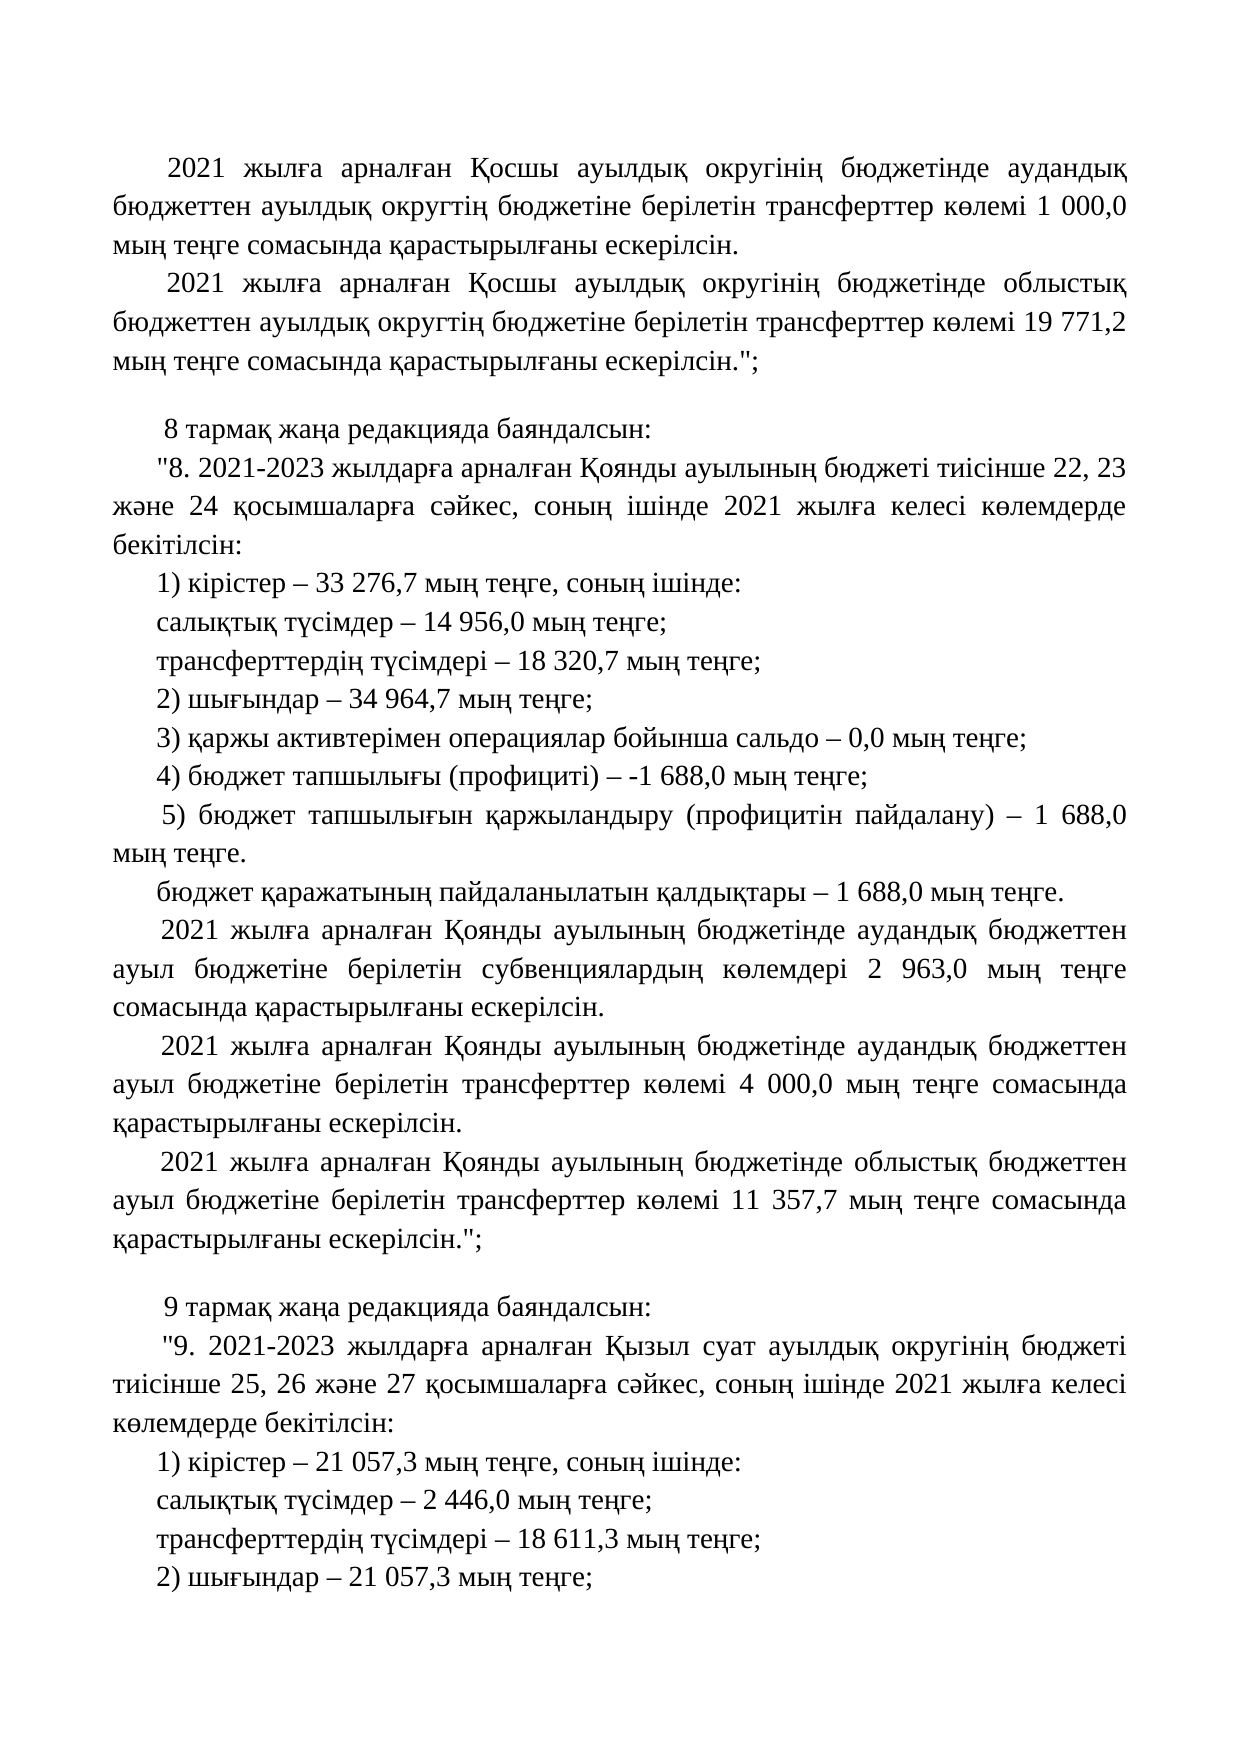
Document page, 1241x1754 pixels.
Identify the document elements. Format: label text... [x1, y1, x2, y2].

text 8 тармақ жаңа редакцияда баяндалсын: [112, 411, 1128, 445]
text 2021 жылға арналған Қосшы ауылдық округінің бюджетінде аудандық бюджеттен ауылдық округтің бюджетіне берiлетiн трансферттер көлемi 1 000,0 мың теңге сомасында қарастырылғаны ескерілсін. [112, 150, 1128, 261]
text 3) қаржы активтерімен операциялар бойынша сальдо – 0,0 мың теңге; [112, 720, 1128, 753]
text трансферттердің түсімдері – 18 320,7 мың теңге; [112, 643, 1128, 676]
text 1) кірістер – 33 276,7 мың теңге, соның ішінде: [112, 566, 1128, 599]
text 4) бюджет тапшылығы (профициті) – -1 688,0 мың теңге; [112, 758, 1128, 792]
text бюджет қаражатының пайдаланылатын қалдықтары – 1 688,0 мың теңге. [112, 874, 1128, 907]
text 2) шығындар – 21 057,3 мың теңге; [112, 1559, 1128, 1593]
text 1) кірістер – 21 057,3 мың теңге, соның ішінде: [112, 1444, 1128, 1477]
text 2021 жылға арналған Қоянды ауылының бюджетінде аудандық бюджеттен ауыл бюджетіне берiлетiн субвенциялардың көлемдері 2 963,0 мың теңге сомасында қарастырылғаны ескерілсін. [112, 912, 1128, 1023]
text "9. 2021-2023 жылдарға арналған Қызыл суат ауылдық округінің бюджеті тиісінше 25, 26 және 27 қосымшаларға сәйкес, соның ішінде 2021 жылға келесі көлемдерде бекітілсін: [112, 1328, 1128, 1439]
text 2021 жылға арналған Қоянды ауылының бюджетінде облыстық бюджеттен ауыл бюджетіне берiлетiн трансферттер көлемi 11 357,7 мың теңге сомасында қарастырылғаны ескерілсін."; [112, 1144, 1128, 1254]
text салықтық түсімдер – 2 446,0 мың теңге; [112, 1482, 1128, 1516]
text салықтық түсімдер – 14 956,0 мың теңге; [112, 604, 1128, 638]
text 2021 жылға арналған Қоянды ауылының бюджетінде аудандық бюджеттен ауыл бюджетіне берiлетiн трансферттер көлемi 4 000,0 мың теңге сомасында қарастырылғаны ескерілсін. [112, 1028, 1128, 1139]
text 5) бюджет тапшылығын қаржыландыру (профицитін пайдалану) – 1 688,0 мың теңге. [112, 797, 1128, 869]
text 2021 жылға арналған Қосшы ауылдық округінің бюджетінде облыстық бюджеттен ауылдық округтің бюджетіне берiлетiн трансферттер көлемi 19 771,2 мың теңге сомасында қарастырылғаны ескерілсін."; [112, 266, 1128, 376]
text 9 тармақ жаңа редакцияда баяндалсын: [112, 1289, 1128, 1323]
text трансферттердің түсімдері – 18 611,3 мың теңге; [112, 1521, 1128, 1554]
text "8. 2021-2023 жылдарға арналған Қоянды ауылының бюджеті тиісінше 22, 23 және 24 қосымшаларға сәйкес, соның ішінде 2021 жылға келесі көлемдерде бекітілсін: [112, 450, 1128, 561]
text 2) шығындар – 34 964,7 мың теңге; [112, 681, 1128, 715]
